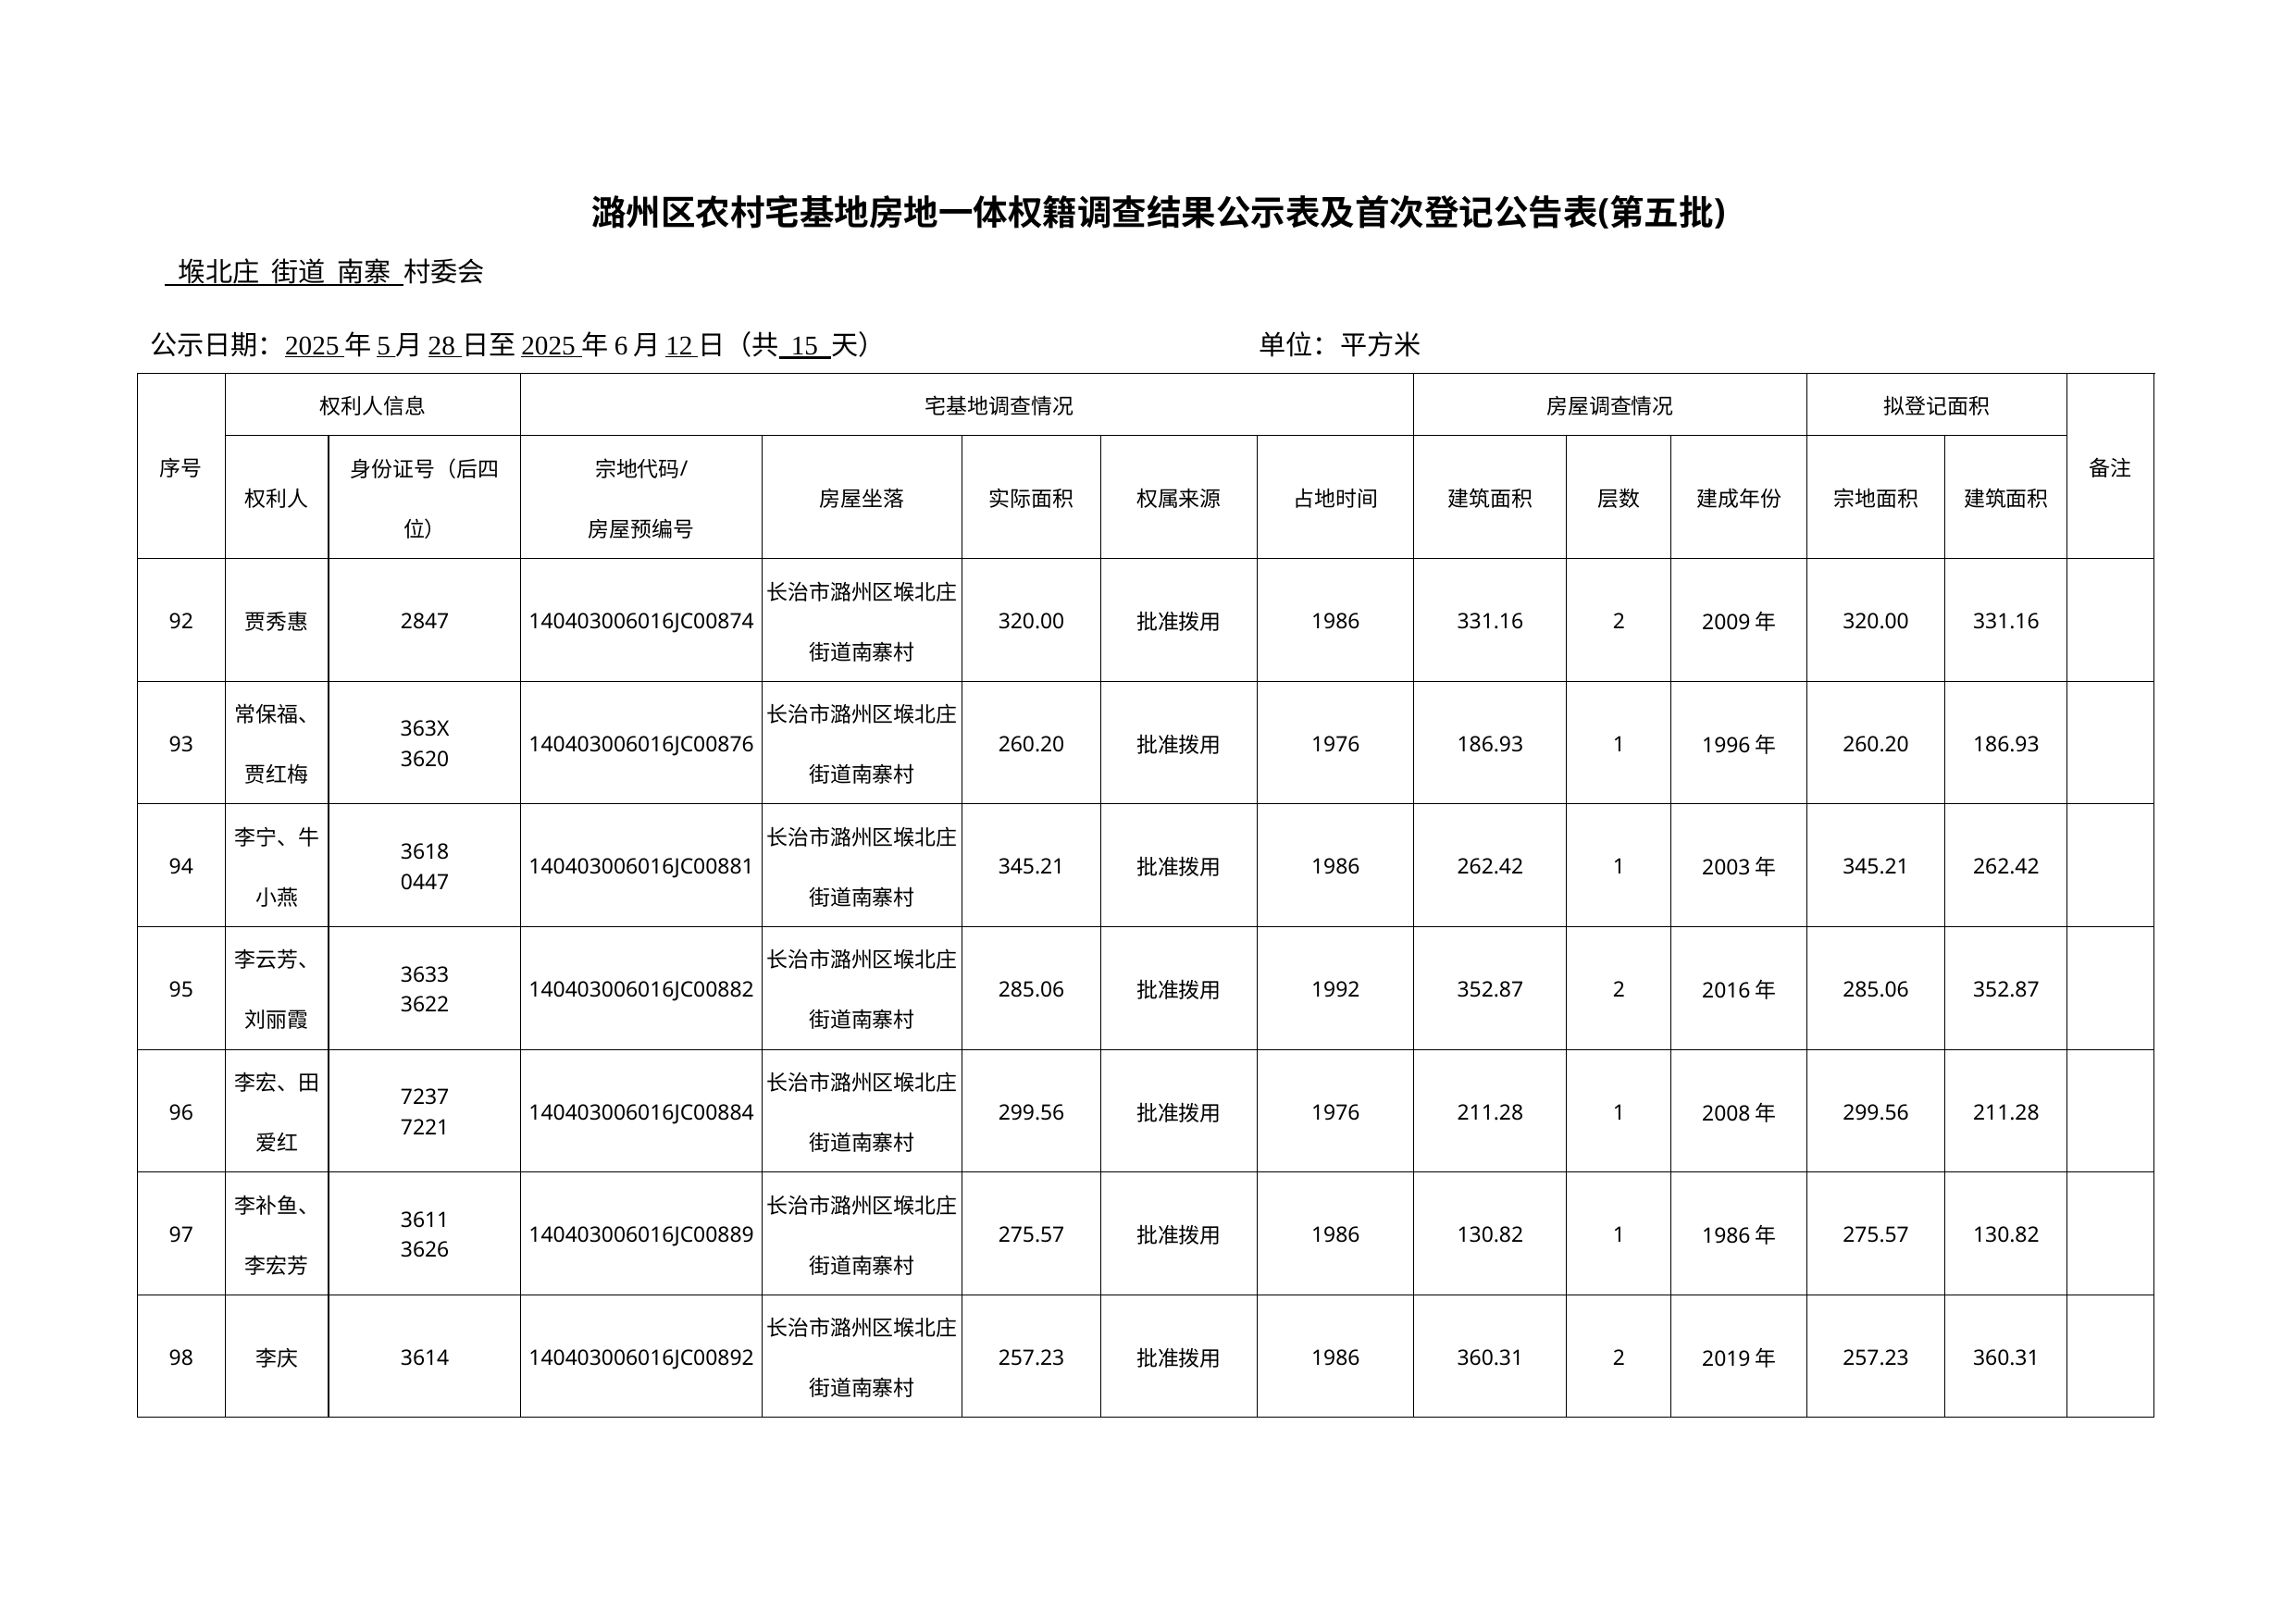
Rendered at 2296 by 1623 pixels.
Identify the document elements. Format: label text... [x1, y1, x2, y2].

table_cell 140403006016JC00889 [521, 1172, 762, 1295]
table_cell 2003年 [1671, 804, 1806, 926]
table_cell 211.28 [1945, 1050, 2066, 1171]
table_cell 94 [138, 804, 225, 926]
table_cell 1 [1567, 682, 1670, 803]
table_cell 299.56 [962, 1050, 1100, 1171]
table_cell 331.16 [1414, 559, 1566, 681]
table_cell 260.20 [1807, 682, 1944, 803]
table_cell 98 [138, 1295, 225, 1417]
table_cell 3633 3622 [329, 927, 520, 1048]
table_cell 2 [1567, 559, 1670, 681]
table_cell 贾秀惠 [226, 559, 328, 681]
table_cell 363X 3620 [329, 682, 520, 803]
table_cell 建成年份 [1671, 436, 1806, 558]
table_cell [2067, 804, 2153, 926]
table_cell 1 [1567, 804, 1670, 926]
table_cell 李宁、牛小燕 [226, 804, 328, 926]
table_header 潞州区农村宅基地房地一体权籍调查结果公示表及首次登记公告表(第五批) 堠北庄 街道 南寨 村委会 公示日期：2025年5月28 日至2025 年6月12日（共 15 天） 单位：平方米 [137, 180, 2154, 373]
table_cell 1996年 [1671, 682, 1806, 803]
table_cell 宗地代码/ 房屋预编号 [521, 436, 762, 558]
table_cell 140403006016JC00874 [521, 559, 762, 681]
table_cell [2067, 559, 2153, 681]
table_cell 360.31 [1414, 1295, 1566, 1417]
table_cell 3611 3626 [329, 1172, 520, 1295]
table_cell 285.06 [962, 927, 1100, 1048]
table_cell 1992 [1258, 927, 1413, 1048]
table_cell 186.93 [1414, 682, 1566, 803]
table_cell 140403006016JC00884 [521, 1050, 762, 1171]
table_cell 2009年 [1671, 559, 1806, 681]
table_cell 1986 [1258, 1172, 1413, 1295]
table_cell 1986年 [1671, 1172, 1806, 1295]
table_cell 占地时间 [1258, 436, 1413, 558]
table_cell [2067, 1172, 2153, 1295]
table_cell 1976 [1258, 682, 1413, 803]
table_cell 262.42 [1414, 804, 1566, 926]
table_cell 260.20 [962, 682, 1100, 803]
table_cell 批准拨用 [1101, 1172, 1257, 1295]
table_cell 360.31 [1945, 1295, 2066, 1417]
table_cell 1 [1567, 1172, 1670, 1295]
table_cell 2008年 [1671, 1050, 1806, 1171]
table_cell 1986 [1258, 804, 1413, 926]
table_cell 3618 0447 [329, 804, 520, 926]
table_cell 身份证号（后四位） [329, 436, 520, 558]
table_cell 95 [138, 927, 225, 1048]
table_cell 331.16 [1945, 559, 2066, 681]
table_cell 房屋坐落 [763, 436, 962, 558]
table_cell 长治市潞州区堠北庄街道南寨村 [763, 559, 962, 681]
table_cell 257.23 [1807, 1295, 1944, 1417]
table_cell 275.57 [1807, 1172, 1944, 1295]
table_cell 序号 [138, 374, 225, 558]
table_cell 130.82 [1414, 1172, 1566, 1295]
table_cell 97 [138, 1172, 225, 1295]
table_cell 345.21 [962, 804, 1100, 926]
table_cell 299.56 [1807, 1050, 1944, 1171]
table_cell 备注 [2067, 374, 2153, 558]
table_cell 实际面积 [962, 436, 1100, 558]
table_cell 96 [138, 1050, 225, 1171]
table_cell 权利人信息 [226, 374, 520, 435]
table_cell 长治市潞州区堠北庄街道南寨村 [763, 804, 962, 926]
table_cell 李云芳、刘丽霞 [226, 927, 328, 1048]
table_cell [2067, 1050, 2153, 1171]
table_cell 140403006016JC00876 [521, 682, 762, 803]
table_cell 李宏、田爱红 [226, 1050, 328, 1171]
table_cell 92 [138, 559, 225, 681]
table_cell 2016年 [1671, 927, 1806, 1048]
table_cell 长治市潞州区堠北庄街道南寨村 [763, 1050, 962, 1171]
table_cell 1976 [1258, 1050, 1413, 1171]
table_cell 345.21 [1807, 804, 1944, 926]
table_cell 352.87 [1414, 927, 1566, 1048]
table_cell 拟登记面积 [1807, 374, 2066, 435]
table_cell 长治市潞州区堠北庄街道南寨村 [763, 927, 962, 1048]
table_cell 宗地面积 [1807, 436, 1944, 558]
table_cell 李庆 [226, 1295, 328, 1417]
table_cell 批准拨用 [1101, 927, 1257, 1048]
table_cell 长治市潞州区堠北庄街道南寨村 [763, 1172, 962, 1295]
table_cell 李补鱼、李宏芳 [226, 1172, 328, 1295]
table_cell 常保福、贾红梅 [226, 682, 328, 803]
table_cell 批准拨用 [1101, 1295, 1257, 1417]
table_cell 长治市潞州区堠北庄街道南寨村 [763, 682, 962, 803]
table_cell [2067, 927, 2153, 1048]
table_cell 262.42 [1945, 804, 2066, 926]
table_cell 权属来源 [1101, 436, 1257, 558]
table_cell 批准拨用 [1101, 559, 1257, 681]
table_cell 140403006016JC00881 [521, 804, 762, 926]
table_cell 186.93 [1945, 682, 2066, 803]
table_cell 2019年 [1671, 1295, 1806, 1417]
table_cell 93 [138, 682, 225, 803]
table_cell 140403006016JC00892 [521, 1295, 762, 1417]
table_cell 宅基地调查情况 [521, 374, 1413, 435]
table_cell 275.57 [962, 1172, 1100, 1295]
table_cell 1 [1567, 1050, 1670, 1171]
table_cell 批准拨用 [1101, 804, 1257, 926]
table_cell 1986 [1258, 1295, 1413, 1417]
table_cell 2 [1567, 927, 1670, 1048]
table_cell 2 [1567, 1295, 1670, 1417]
table_cell 房屋调查情况 [1414, 374, 1806, 435]
table_cell 长治市潞州区堠北庄街道南寨村 [763, 1295, 962, 1417]
table_cell 批准拨用 [1101, 1050, 1257, 1171]
table_cell 建筑面积 [1414, 436, 1566, 558]
table_cell [2067, 682, 2153, 803]
table_cell 3614 [329, 1295, 520, 1417]
table_cell 批准拨用 [1101, 682, 1257, 803]
table_cell 320.00 [962, 559, 1100, 681]
table_cell 257.23 [962, 1295, 1100, 1417]
table_cell 层数 [1567, 436, 1670, 558]
table_cell 211.28 [1414, 1050, 1566, 1171]
table_cell [2067, 1295, 2153, 1417]
table_cell 352.87 [1945, 927, 2066, 1048]
table_cell 7237 7221 [329, 1050, 520, 1171]
table_cell 权利人 [226, 436, 328, 558]
table_cell 130.82 [1945, 1172, 2066, 1295]
table_cell 2847 [329, 559, 520, 681]
table_cell 1986 [1258, 559, 1413, 681]
table_cell 320.00 [1807, 559, 1944, 681]
table_cell 140403006016JC00882 [521, 927, 762, 1048]
table_cell 285.06 [1807, 927, 1944, 1048]
table_cell 建筑面积 [1945, 436, 2066, 558]
